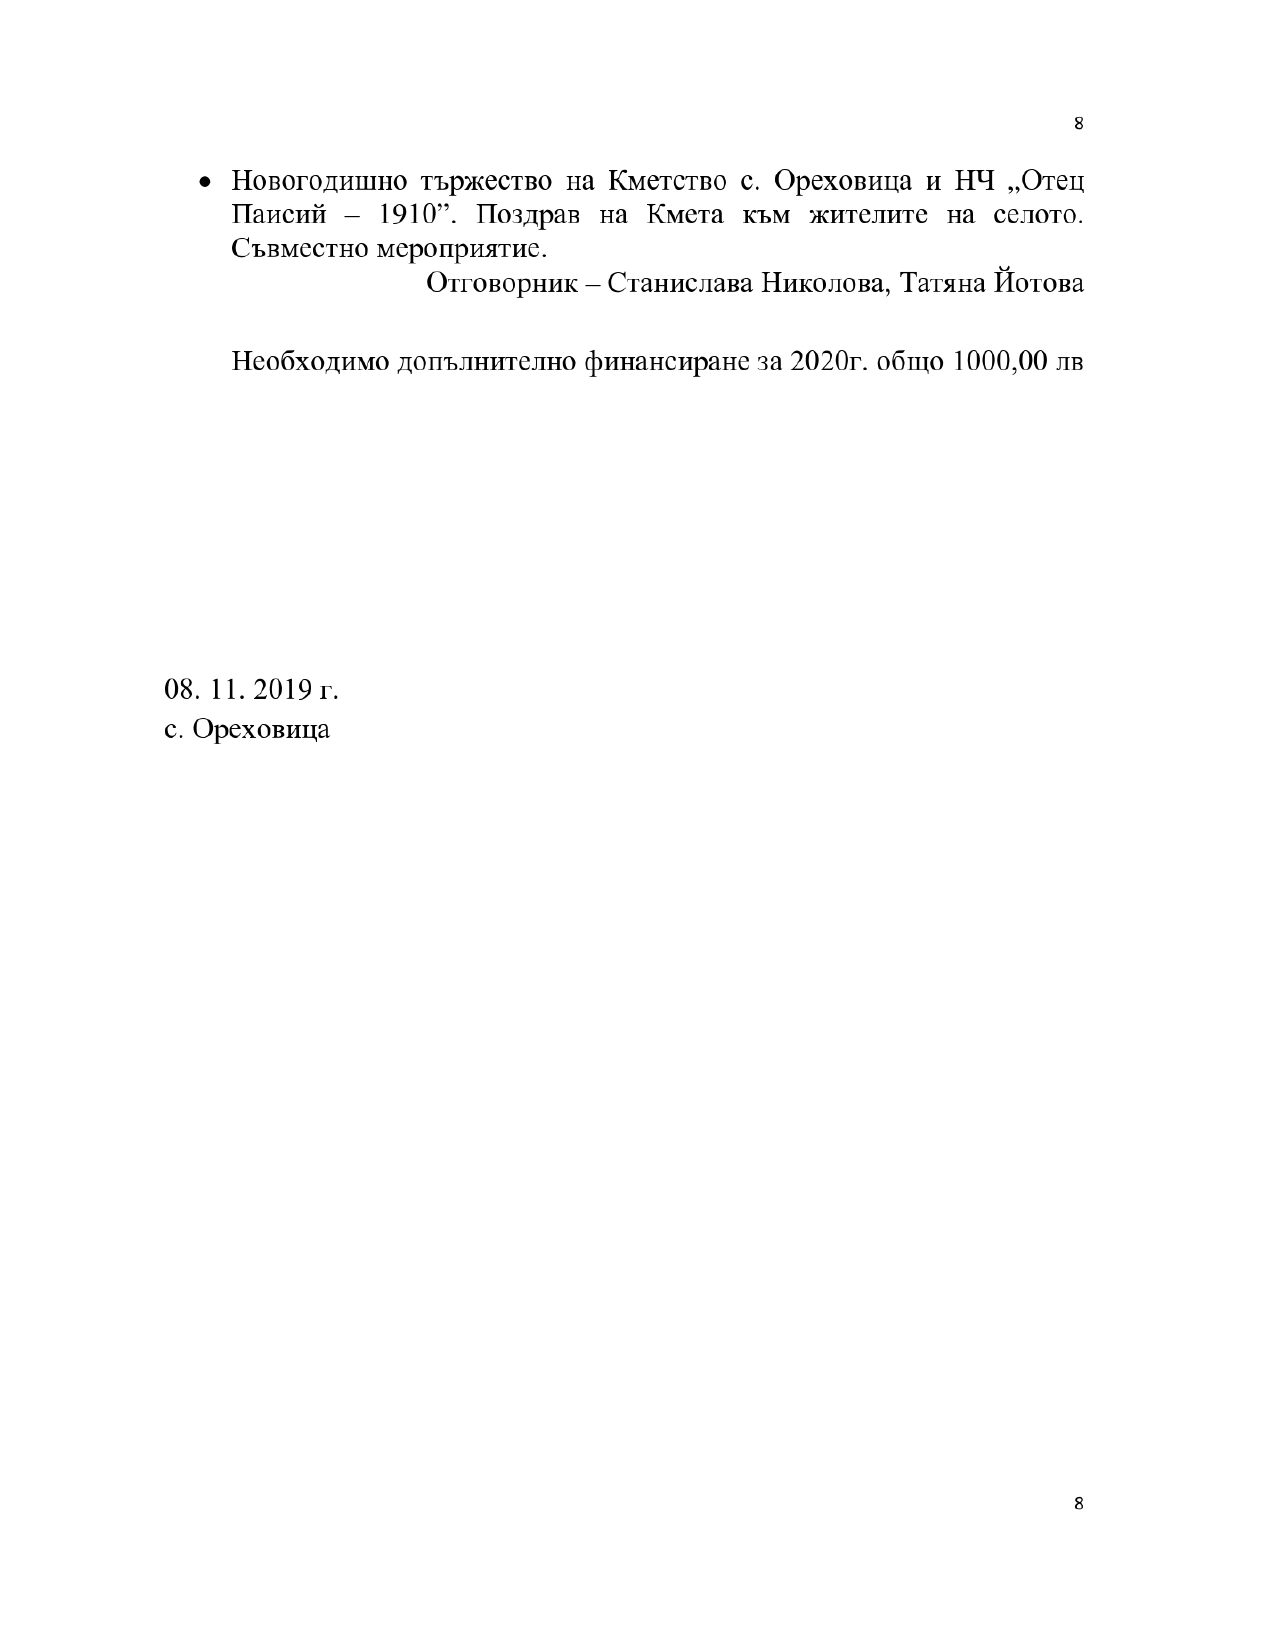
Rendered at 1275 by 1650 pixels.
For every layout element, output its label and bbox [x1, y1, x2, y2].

picture [59, 44, 1163, 1606]
